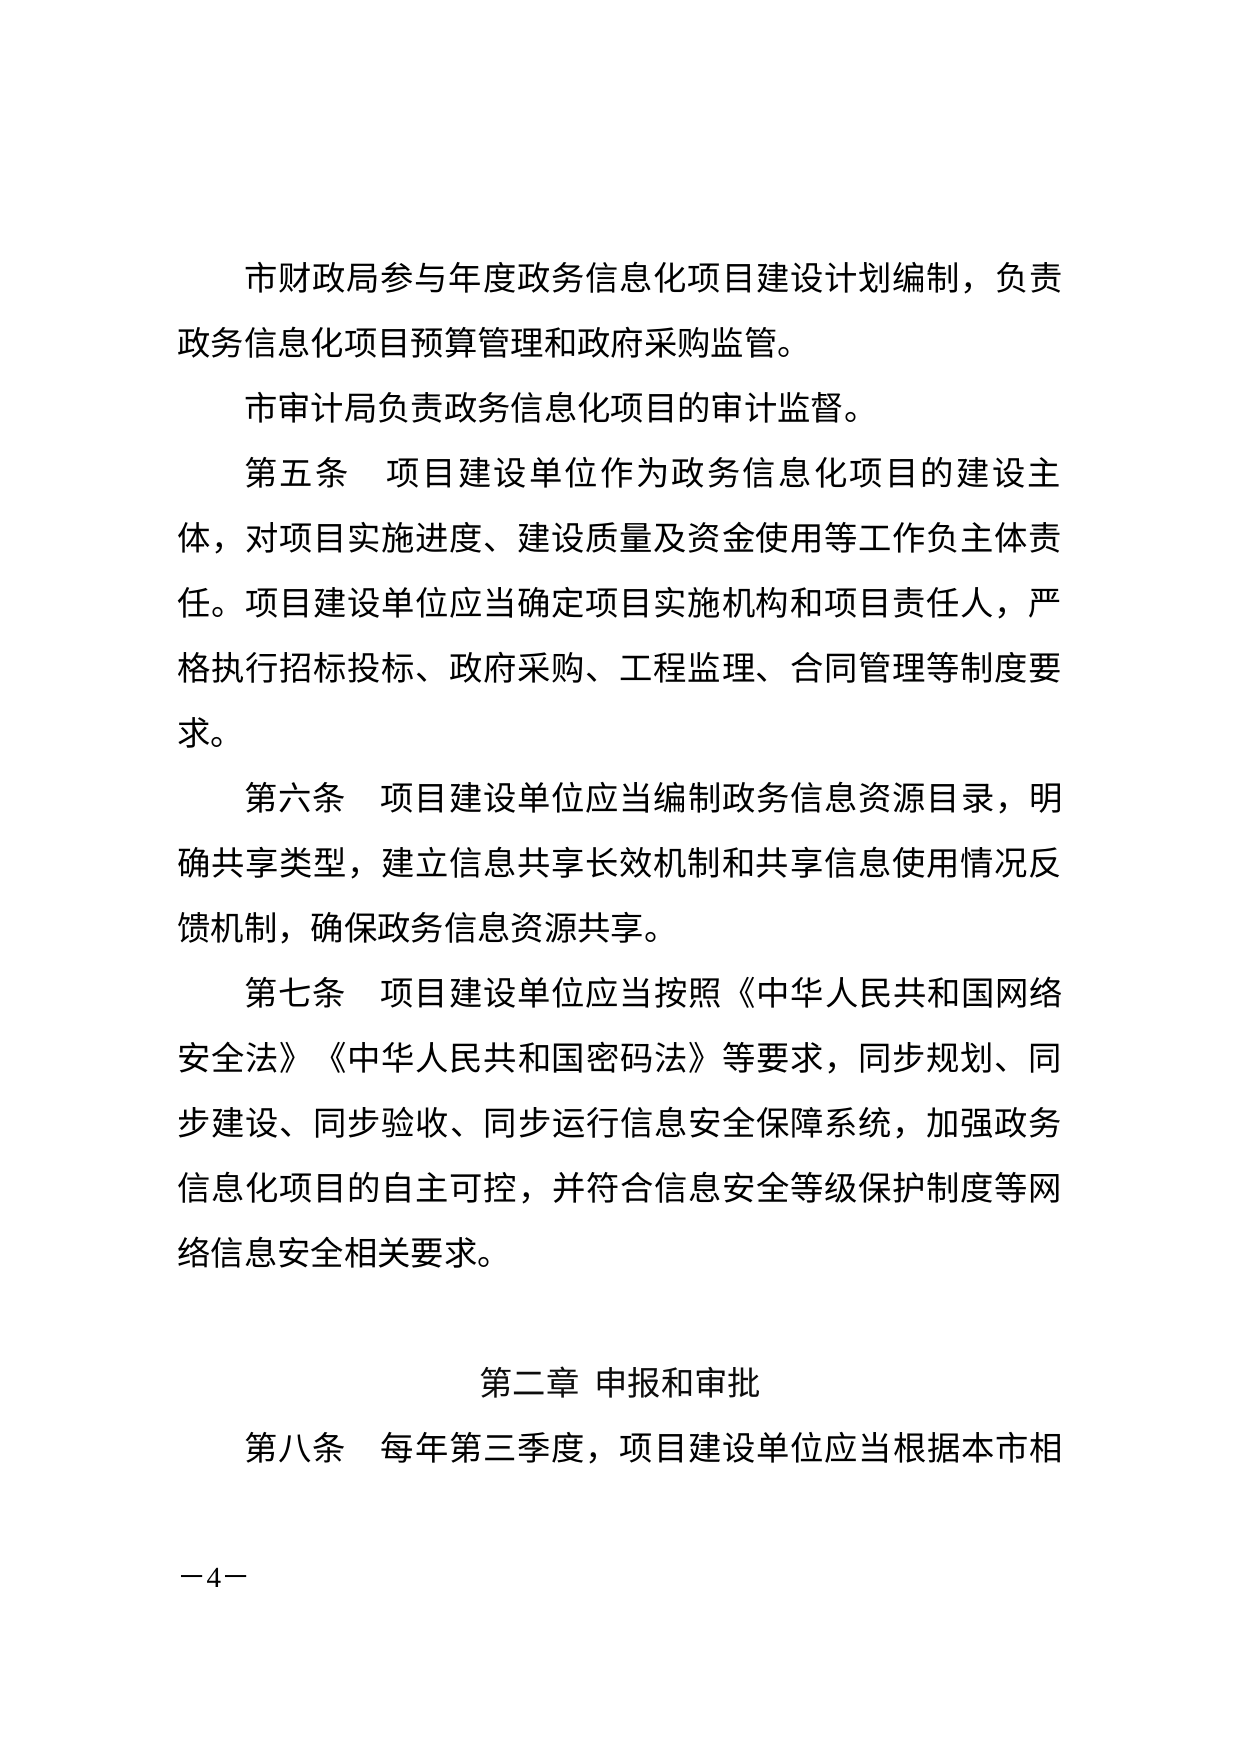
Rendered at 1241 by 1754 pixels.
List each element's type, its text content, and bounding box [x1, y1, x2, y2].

text 第六条 项目建设单位应当编制政务信息资源目录，明确共享类型，建立信息共享长效机制和共享信息使用情况反馈机制，确保政务信息资源共享。 [177, 763, 1063, 958]
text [177, 1413, 1063, 1478]
text 第五条 项目建设单位作为政务信息化项目的建设主体，对项目实施进度、建设质量及资金使用等工作负主体责任。项目建设单位应当确定项目实施机构和项目责任人，严格执行招标投标、政府采购、工程监理、合同管理等制度要求。 [177, 438, 1063, 763]
text 市财政局参与年度政务信息化项目建设计划编制，负责政务信息化项目预算管理和政府采购监管。 [177, 243, 1063, 373]
text 市审计局负责政务信息化项目的审计监督。 [177, 373, 1063, 438]
text 第七条 项目建设单位应当按照《中华人民共和国网络安全法》《中华人民共和国密码法》等要求，同步规划、同步建设、同步验收、同步运行信息安全保障系统，加强政务信息化项目的自主可控，并符合信息安全等级保护制度等网络信息安全相关要求。 [177, 958, 1063, 1283]
text 第二章 申报和审批 [177, 1348, 1063, 1413]
